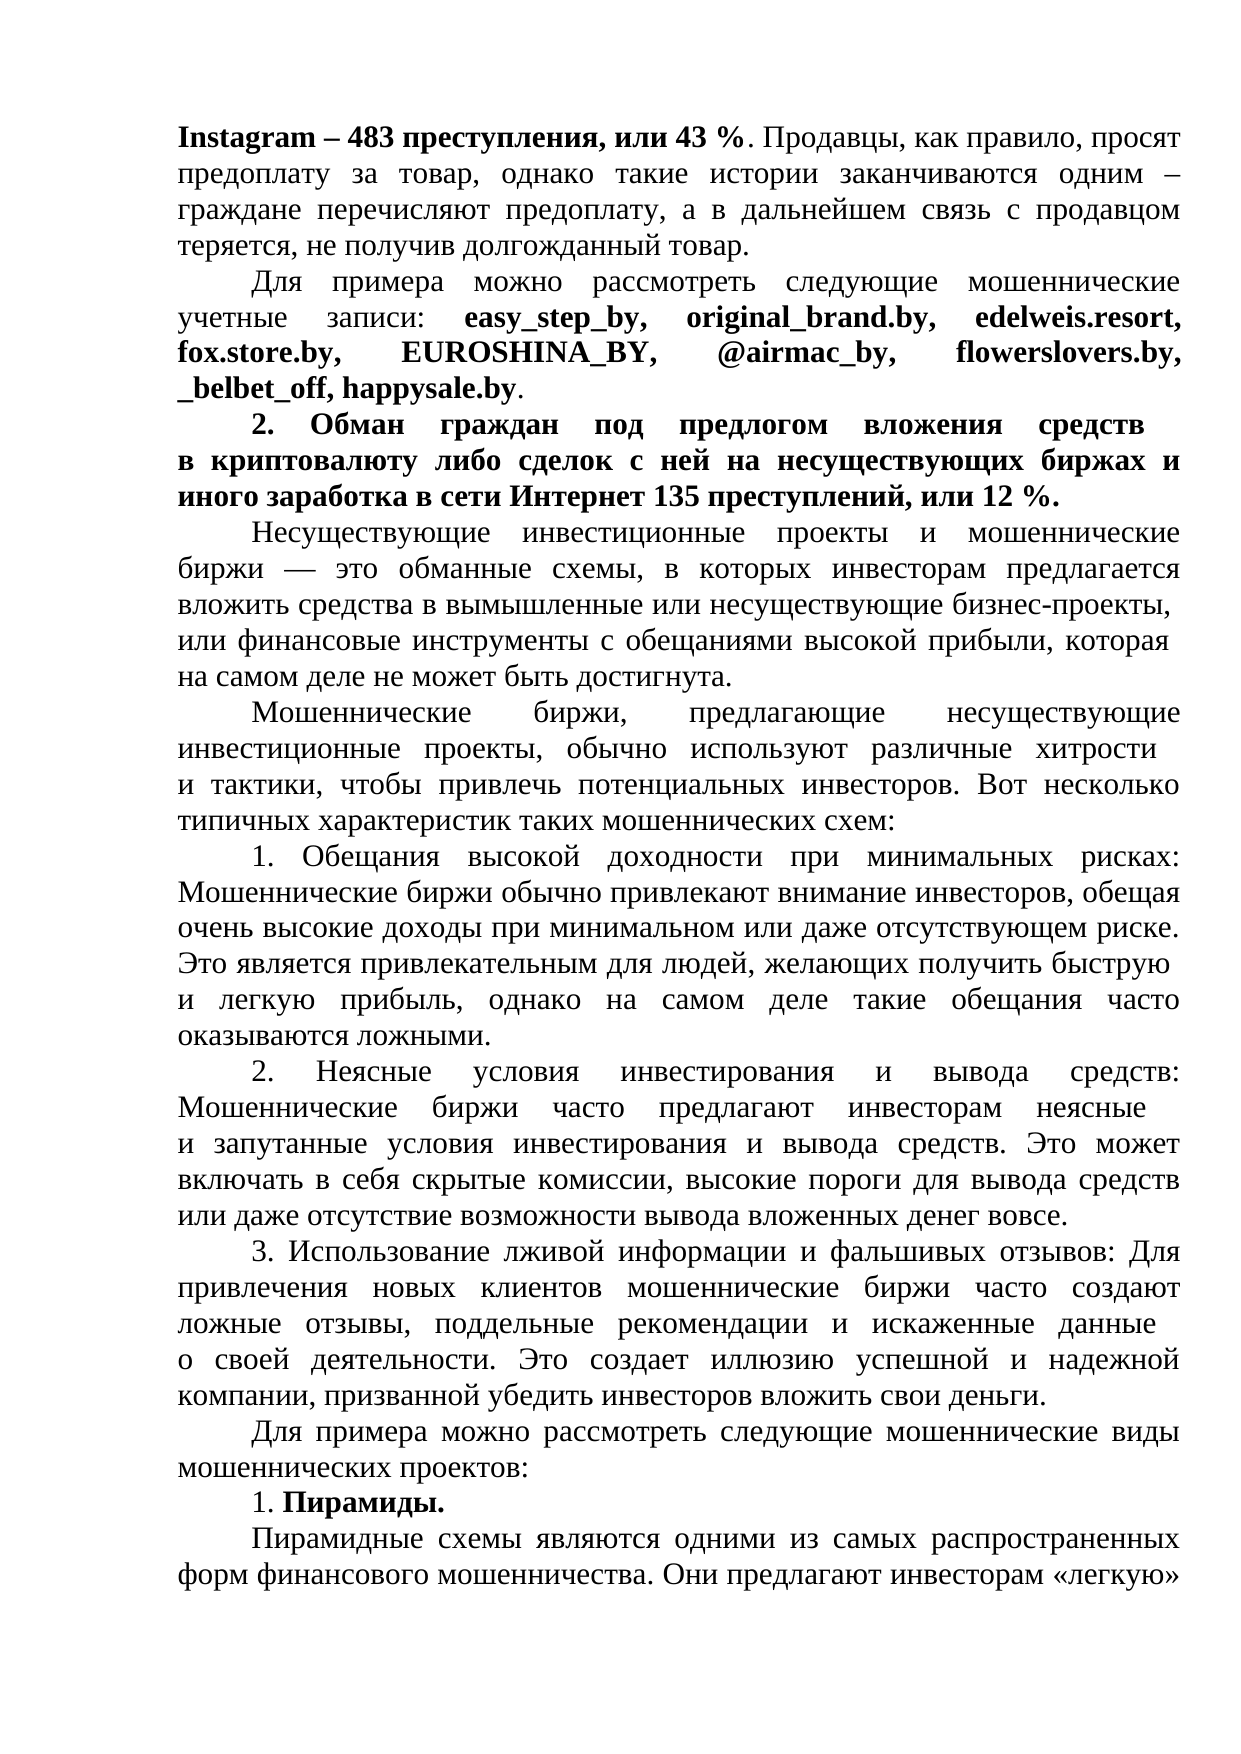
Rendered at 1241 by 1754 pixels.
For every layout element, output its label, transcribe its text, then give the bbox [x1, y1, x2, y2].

text 2. Обман граждан под предлогом вложения средств в криптовалюту либо сделок с ней на несуществующих биржах и иного заработка в сети Интернет 135 преступлений, или 12 %. [177, 406, 1181, 513]
text 1. Пирамиды. [177, 1484, 1181, 1520]
text 2. Неясные условия инвестирования и вывода средств: Мошеннические биржи часто предлагают инвесторам неясные и запутанные условия инвестирования и вывода средств. Это может включать в себя скрытые комиссии, высокие пороги для вывода средств или даже отсутствие возможности вывода вложенных денег вовсе. [177, 1052, 1181, 1232]
text Несуществующие инвестиционные проекты и мошеннические биржи — это обманные схемы, в которых инвесторам предлагается вложить средства в вымышленные или несуществующие бизнес-проекты, или финансовые инструменты с обещаниями высокой прибыли, которая на самом деле не может быть достигнута. [177, 513, 1181, 693]
text Для примера можно рассмотреть следующие мошеннические учетные записи: easy_step_by, original_brand.by, edelweis.resort, fox.store.by, EUROSHINA_BY, @airmac_by, flowerslovers.by, _belbet_off, happysale.by. [177, 262, 1181, 406]
text 3. Использование лживой информации и фальшивых отзывов: Для привлечения новых клиентов мошеннические биржи часто создают ложные отзывы, поддельные рекомендации и искаженные данные о своей деятельности. Это создает иллюзию успешной и надежной компании, призванной убедить инвесторов вложить свои деньги. [177, 1232, 1181, 1412]
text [177, 118, 1181, 262]
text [177, 1520, 1181, 1592]
text 1. Обещания высокой доходности при минимальных рисках: Мошеннические биржи обычно привлекают внимание инвесторов, обещая очень высокие доходы при минимальном или даже отсутствующем риске. Это является привлекательным для людей, желающих получить быструю и легкую прибыль, однако на самом деле такие обещания часто оказываются ложными. [177, 837, 1181, 1052]
text Мошеннические биржи, предлагающие несуществующие инвестиционные проекты, обычно используют различные хитрости и тактики, чтобы привлечь потенциальных инвесторов. Вот несколько типичных характеристик таких мошеннических схем: [177, 693, 1181, 837]
text Для примера можно рассмотреть следующие мошеннические виды мошеннических проектов: [177, 1412, 1181, 1484]
